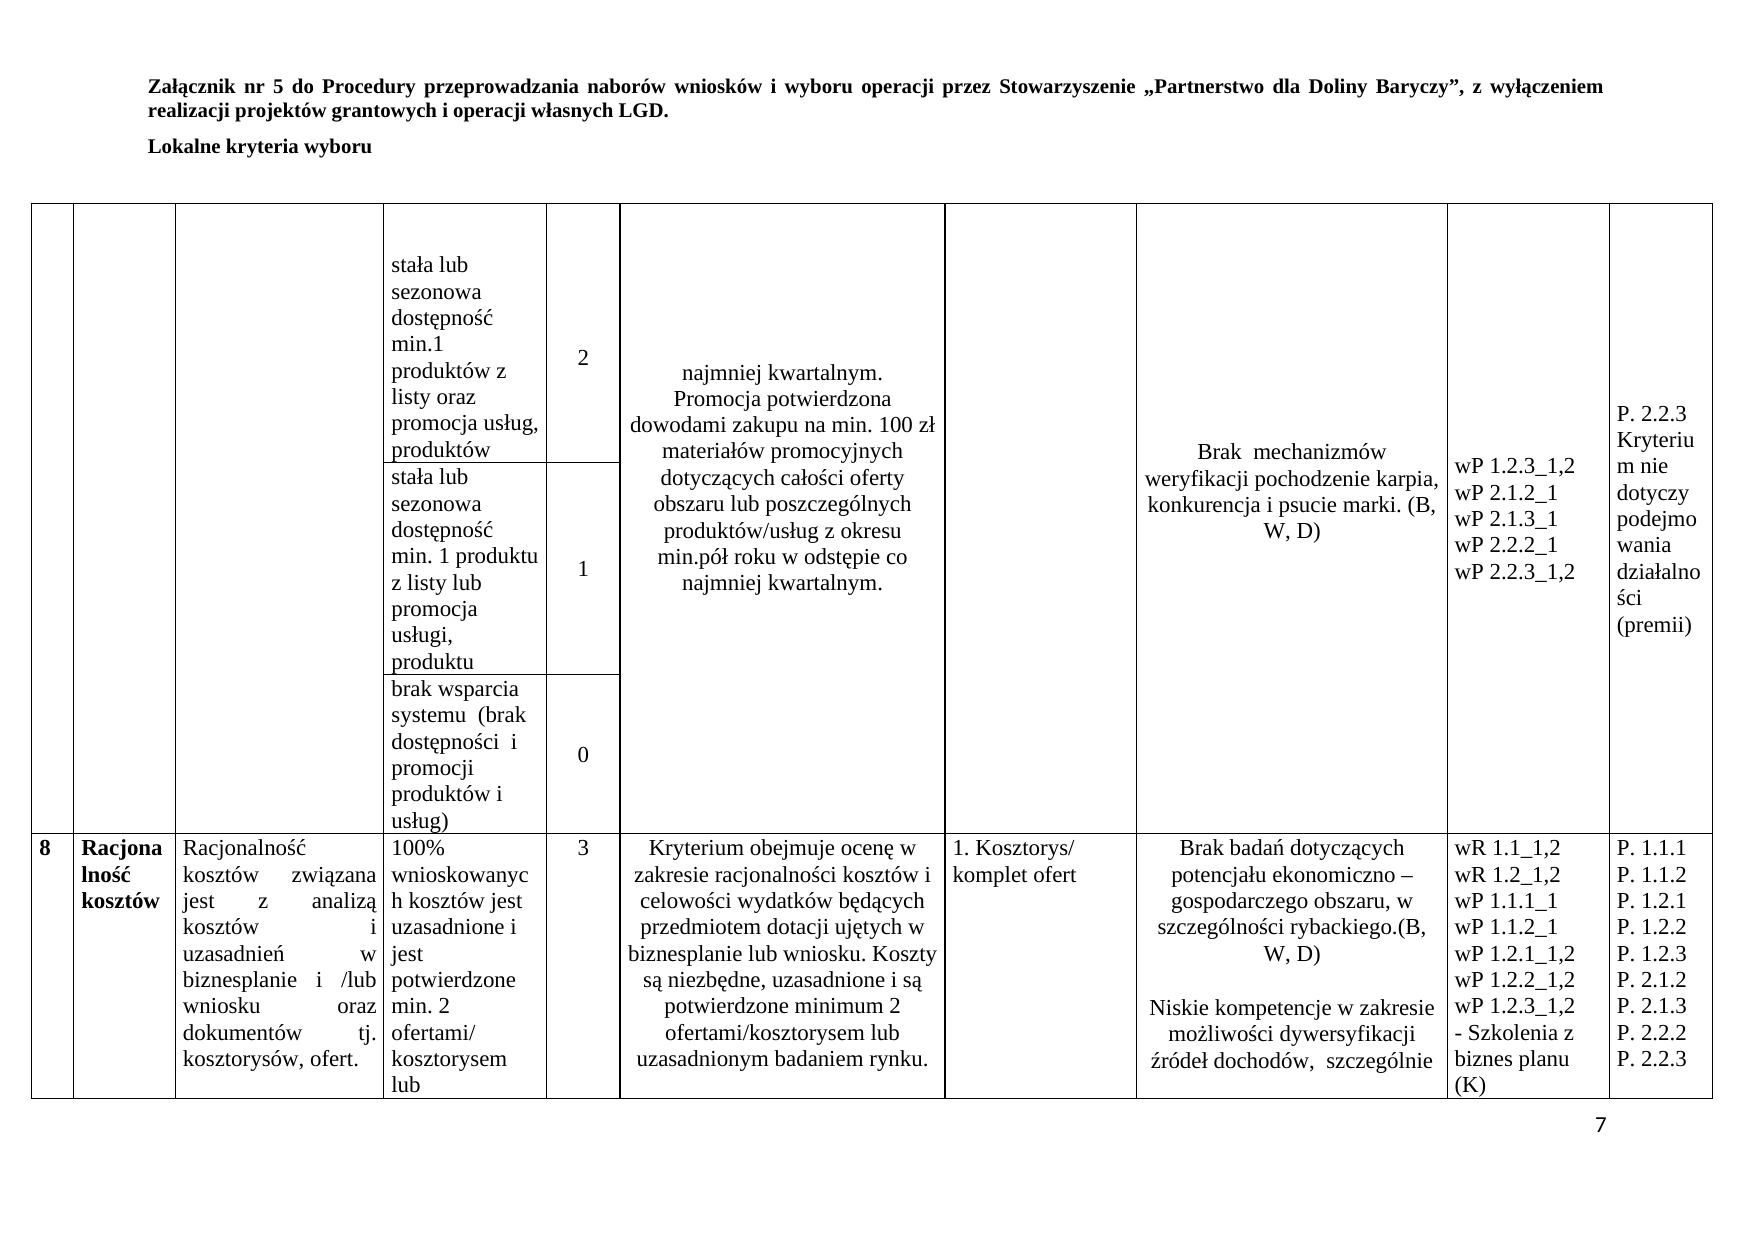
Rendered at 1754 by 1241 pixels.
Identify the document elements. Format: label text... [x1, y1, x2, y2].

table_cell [621, 834, 944, 1098]
table_cell stała lub sezonowa dostępność min.1 produktów z listy oraz promocja usług, produktów [384, 250, 546, 462]
table_cell 2 [547, 250, 619, 462]
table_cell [946, 204, 1136, 833]
table_cell 0 [547, 675, 619, 833]
table_cell [384, 204, 546, 250]
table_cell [946, 834, 1136, 1098]
table_cell 3 [547, 834, 619, 1098]
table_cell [176, 204, 383, 833]
table_cell 8 [32, 834, 73, 1098]
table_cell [384, 834, 546, 1098]
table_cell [1610, 204, 1712, 833]
table_cell stała lub sezonowa dostępność min. 1 produktu z listy lub promocja usługi, produktu [384, 463, 546, 674]
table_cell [1137, 204, 1447, 833]
table_cell brak wsparcia systemu (brak dostępności i promocji produktów i usług) [384, 675, 546, 833]
table_cell 1 [547, 463, 619, 674]
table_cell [1448, 834, 1609, 1098]
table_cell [176, 834, 383, 1098]
table_cell 7 [32, 204, 73, 833]
table_cell [547, 204, 619, 250]
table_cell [74, 834, 175, 1098]
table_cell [74, 204, 175, 833]
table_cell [1448, 204, 1609, 833]
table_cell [1137, 834, 1447, 1098]
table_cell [1610, 834, 1712, 1098]
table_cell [621, 204, 944, 833]
